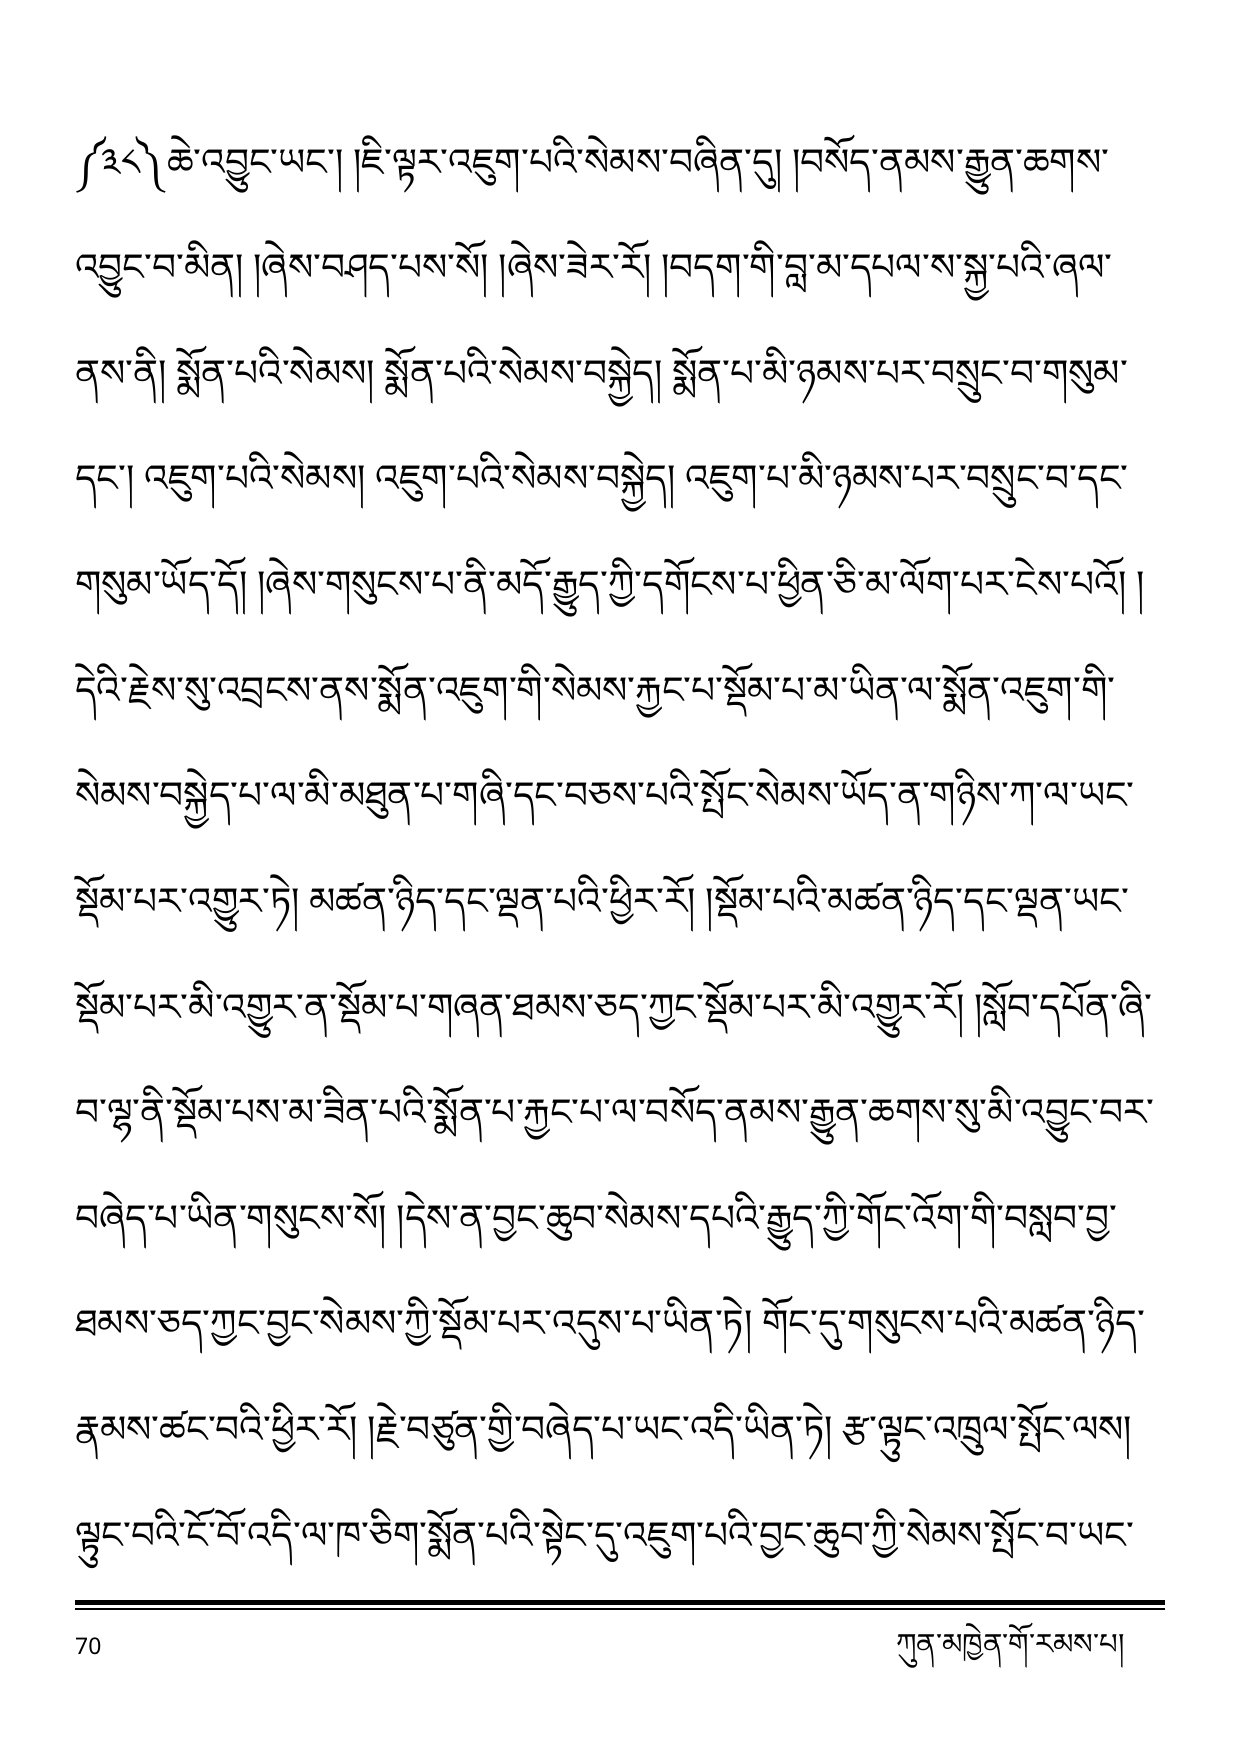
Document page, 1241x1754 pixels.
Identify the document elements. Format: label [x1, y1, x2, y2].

text [75, 120, 1165, 1599]
